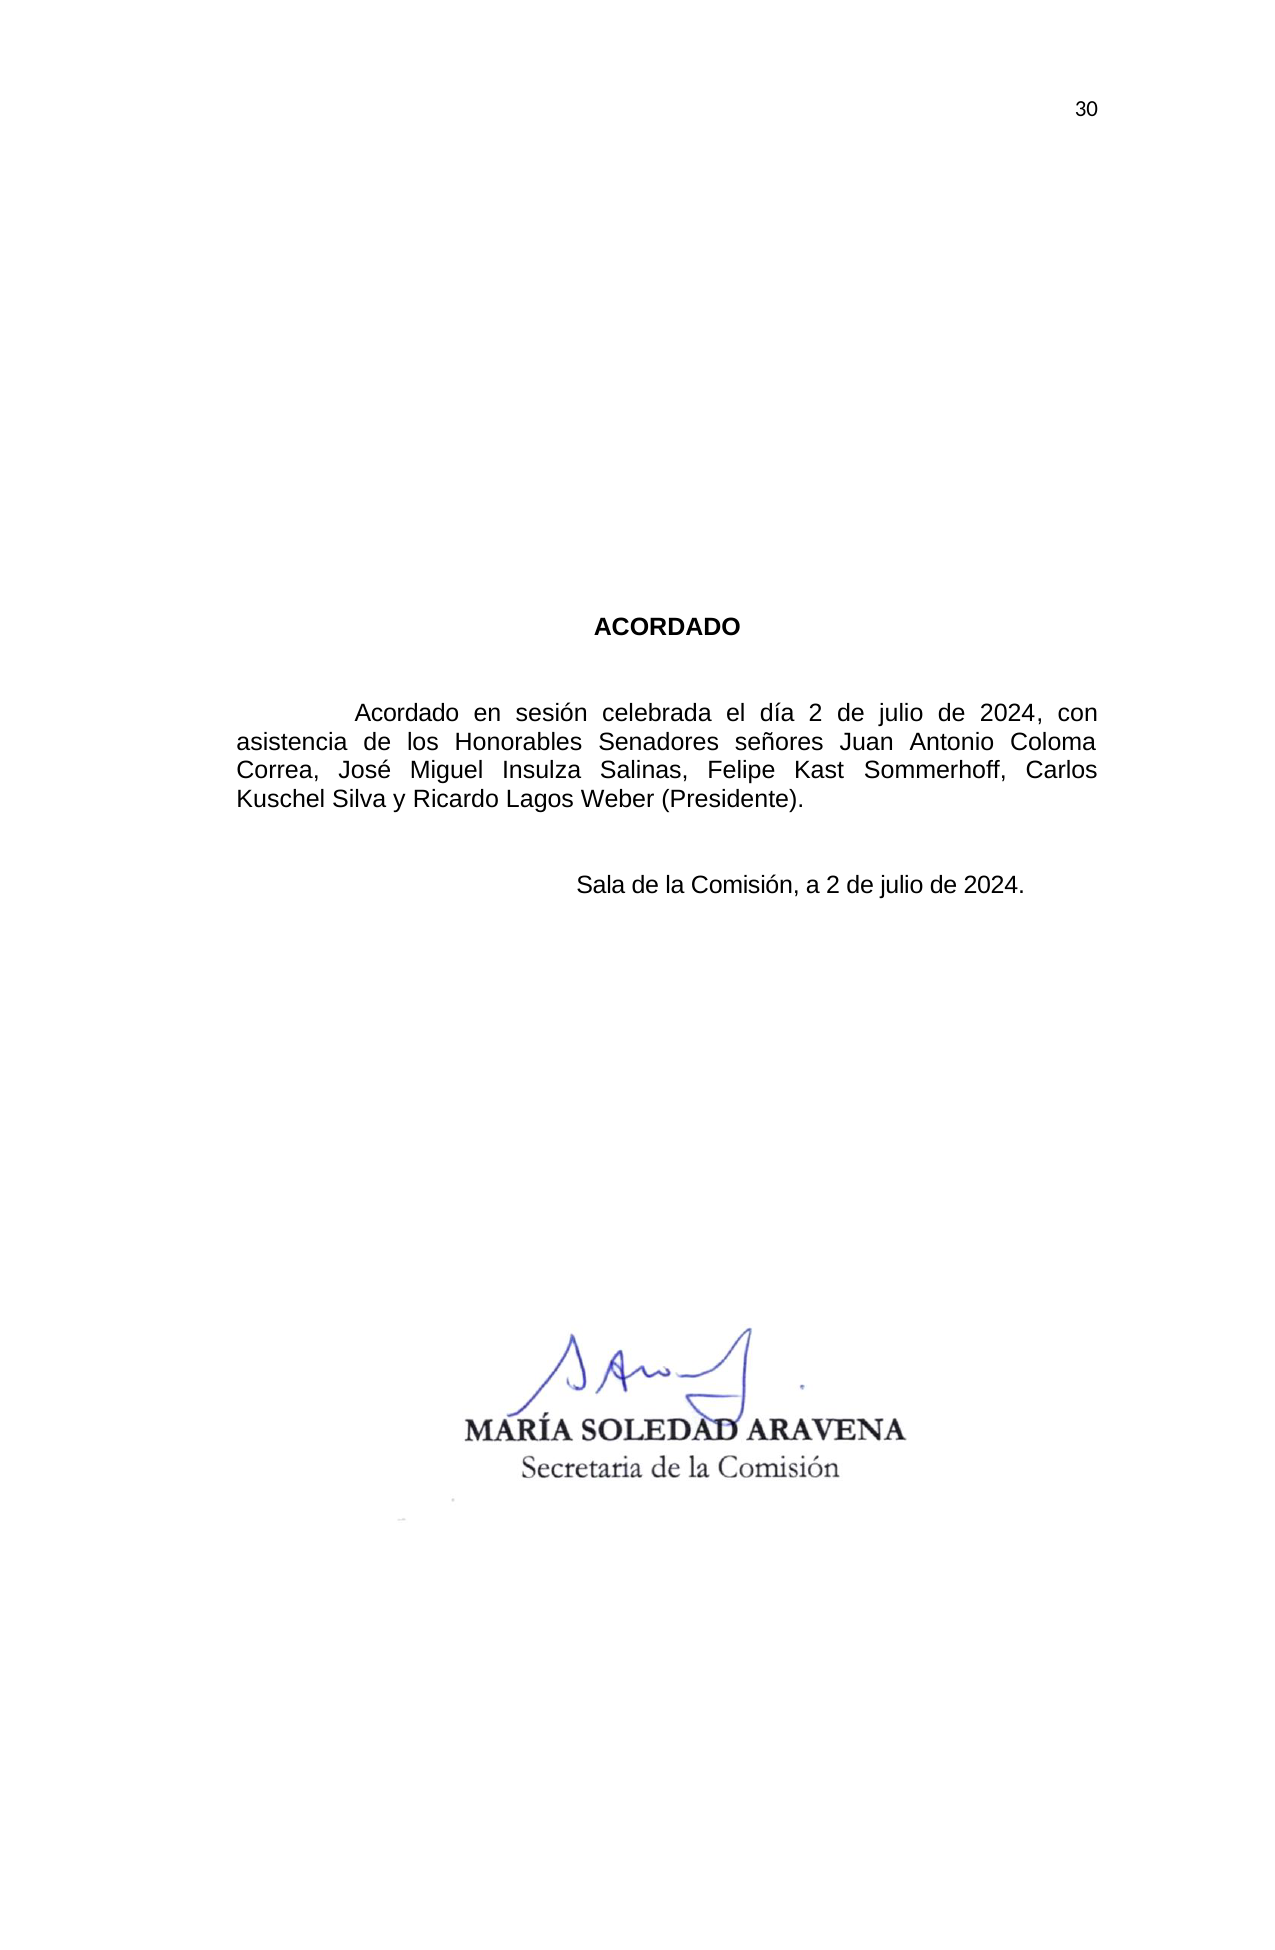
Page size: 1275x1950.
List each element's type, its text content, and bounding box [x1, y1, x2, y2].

text Acordado en sesión celebrada el día 2 de julio de 2024, con asistencia de los Honorables Senadores señores Juan Antonio Coloma Correa, José Miguel Insulza Salinas, Felipe Kast Sommerhoff, Carlos Kuschel Silva y Ricardo Lagos Weber (Presidente). [236, 698, 1098, 813]
text Sala de la Comisión, a 2 de julio de 2024. [309, 870, 1098, 899]
text ACORDADO [236, 612, 1098, 640]
